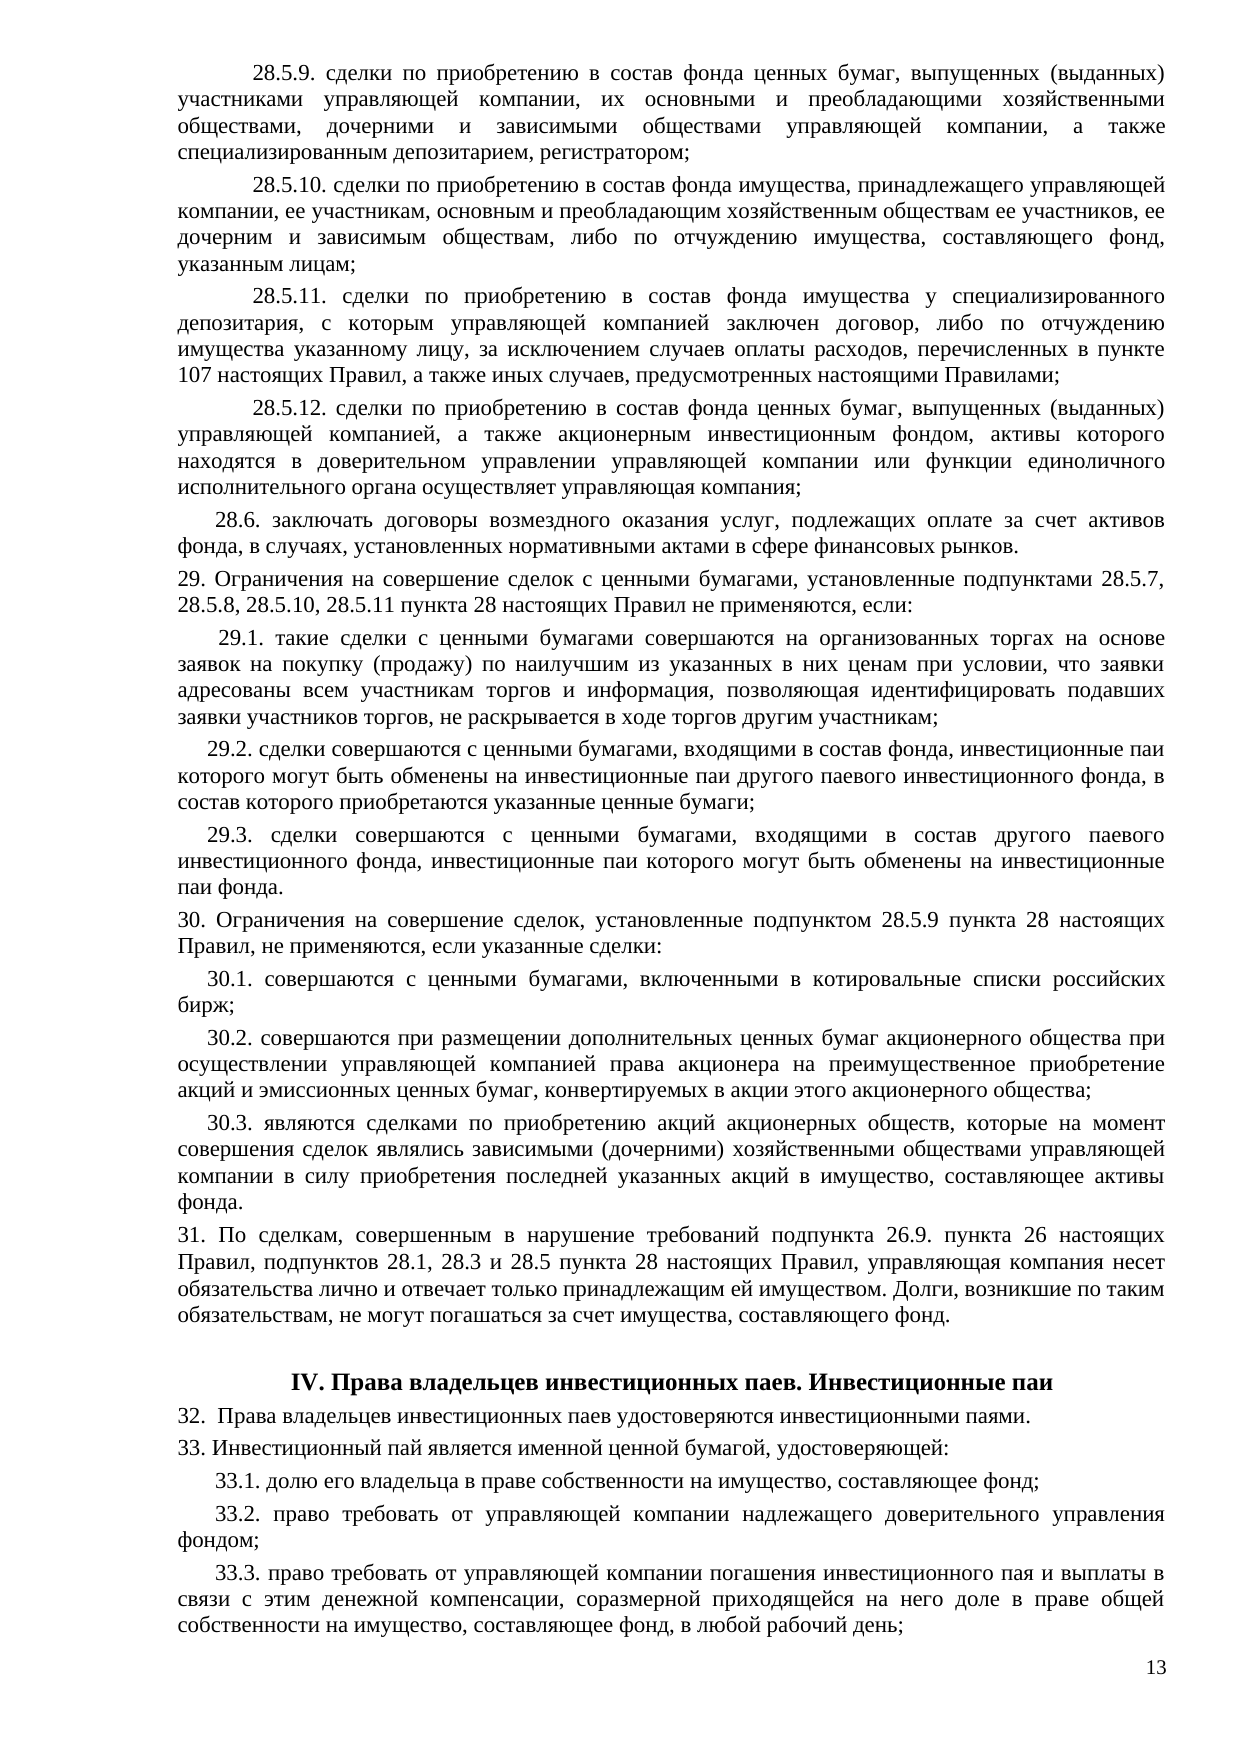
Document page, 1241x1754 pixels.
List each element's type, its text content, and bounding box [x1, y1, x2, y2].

text 32. Права владельцев инвестиционных паев удостоверяются инвестиционными паями. [177, 1402, 1167, 1428]
text 33.2. право требовать от управляющей компании надлежащего доверительного управления фондом; [177, 1499, 1167, 1552]
text 28.5.11. сделки по приобретению в состав фонда имущества у специализированного депозитария, с которым управляющей компанией заключен договор, либо по отчуждению имущества указанному лицу, за исключением случаев оплаты расходов, перечисленных в пункте 107 настоящих Правил, а также иных случаев, предусмотренных настоящими Правилами; [177, 282, 1167, 388]
text 30.2. совершаются при размещении дополнительных ценных бумаг акционерного общества при осуществлении управляющей компанией права акционера на преимущественное приобретение акций и эмиссионных ценных бумаг, конвертируемых в акции этого акционерного общества; [177, 1024, 1167, 1103]
text 29.1. такие сделки с ценными бумагами совершаются на организованных торгах на основе заявок на покупку (продажу) по наилучшим из указанных в них ценам при условии, что заявки адресованы всем участникам торгов и информация, позволяющая идентифицировать подавших заявки участников торгов, не раскрывается в ходе торгов другим участникам; [177, 624, 1167, 729]
text 29. Ограничения на совершение сделок с ценными бумагами, установленные подпунктами 28.5.7, 28.5.8, 28.5.10, 28.5.11 пункта 28 настоящих Правил не применяются, если: [177, 565, 1167, 617]
text 28.5.10. сделки по приобретению в состав фонда имущества, принадлежащего управляющей компании, ее участникам, основным и преобладающим хозяйственным обществам ее участников, ее дочерним и зависимым обществам, либо по отчуждению имущества, составляющего фонд, указанным лицам; [177, 171, 1167, 276]
text 31. По сделкам, совершенным в нарушение требований подпункта 26.9. пункта 26 настоящих Правил, подпунктов 28.1, 28.3 и 28.5 пункта 28 настоящих Правил, управляющая компания несет обязательства лично и отвечает только принадлежащим ей имуществом. Долги, возникшие по таким обязательствам, не могут погашаться за счет имущества, составляющего фонд. [177, 1221, 1167, 1328]
text IV. Права владельцев инвестиционных паев. Инвестиционные паи [177, 1367, 1167, 1396]
text 29.3. сделки совершаются с ценными бумагами, входящими в состав другого паевого инвестиционного фонда, инвестиционные паи которого могут быть обменены на инвестиционные паи фонда. [177, 821, 1167, 900]
text 33.1. долю его владельца в праве собственности на имущество, составляющее фонд; [177, 1467, 1167, 1493]
text 30.1. совершаются с ценными бумагами, включенными в котировальные списки российских бирж; [177, 965, 1167, 1018]
text 33.3. право требовать от управляющей компании погашения инвестиционного пая и выплаты в связи с этим денежной компенсации, соразмерной приходящейся на него доле в праве общей собственности на имущество, составляющее фонд, в любой рабочий день; [177, 1558, 1167, 1638]
text 28.5.12. сделки по приобретению в состав фонда ценных бумаг, выпущенных (выданных) управляющей компанией, а также акционерным инвестиционным фондом, активы которого находятся в доверительном управлении управляющей компании или функции единоличного исполнительного органа осуществляет управляющая компания; [177, 394, 1167, 499]
text 28.6. заключать договоры возмездного оказания услуг, подлежащих оплате за счет активов фонда, в случаях, установленных нормативными актами в сфере финансовых рынков. [177, 506, 1167, 558]
text 30. Ограничения на совершение сделок, установленные подпунктом 28.5.9 пункта 28 настоящих Правил, не применяются, если указанные сделки: [177, 906, 1167, 959]
text 30.3. являются сделками по приобретению акций акционерных обществ, которые на момент совершения сделок являлись зависимыми (дочерними) хозяйственными обществами управляющей компании в силу приобретения последней указанных акций в имущество, составляющее активы фонда. [177, 1109, 1167, 1214]
text 33. Инвестиционный пай является именной ценной бумагой, удостоверяющей: [177, 1434, 1167, 1461]
text 28.5.9. сделки по приобретению в состав фонда ценных бумаг, выпущенных (выданных) участниками управляющей компании, их основными и преобладающими хозяйственными обществами, дочерними и зависимыми обществами управляющей компании, а также специализированным депозитарием, регистратором; [177, 59, 1167, 164]
text 29.2. сделки совершаются с ценными бумагами, входящими в состав фонда, инвестиционные паи которого могут быть обменены на инвестиционные паи другого паевого инвестиционного фонда, в состав которого приобретаются указанные ценные бумаги; [177, 735, 1167, 814]
